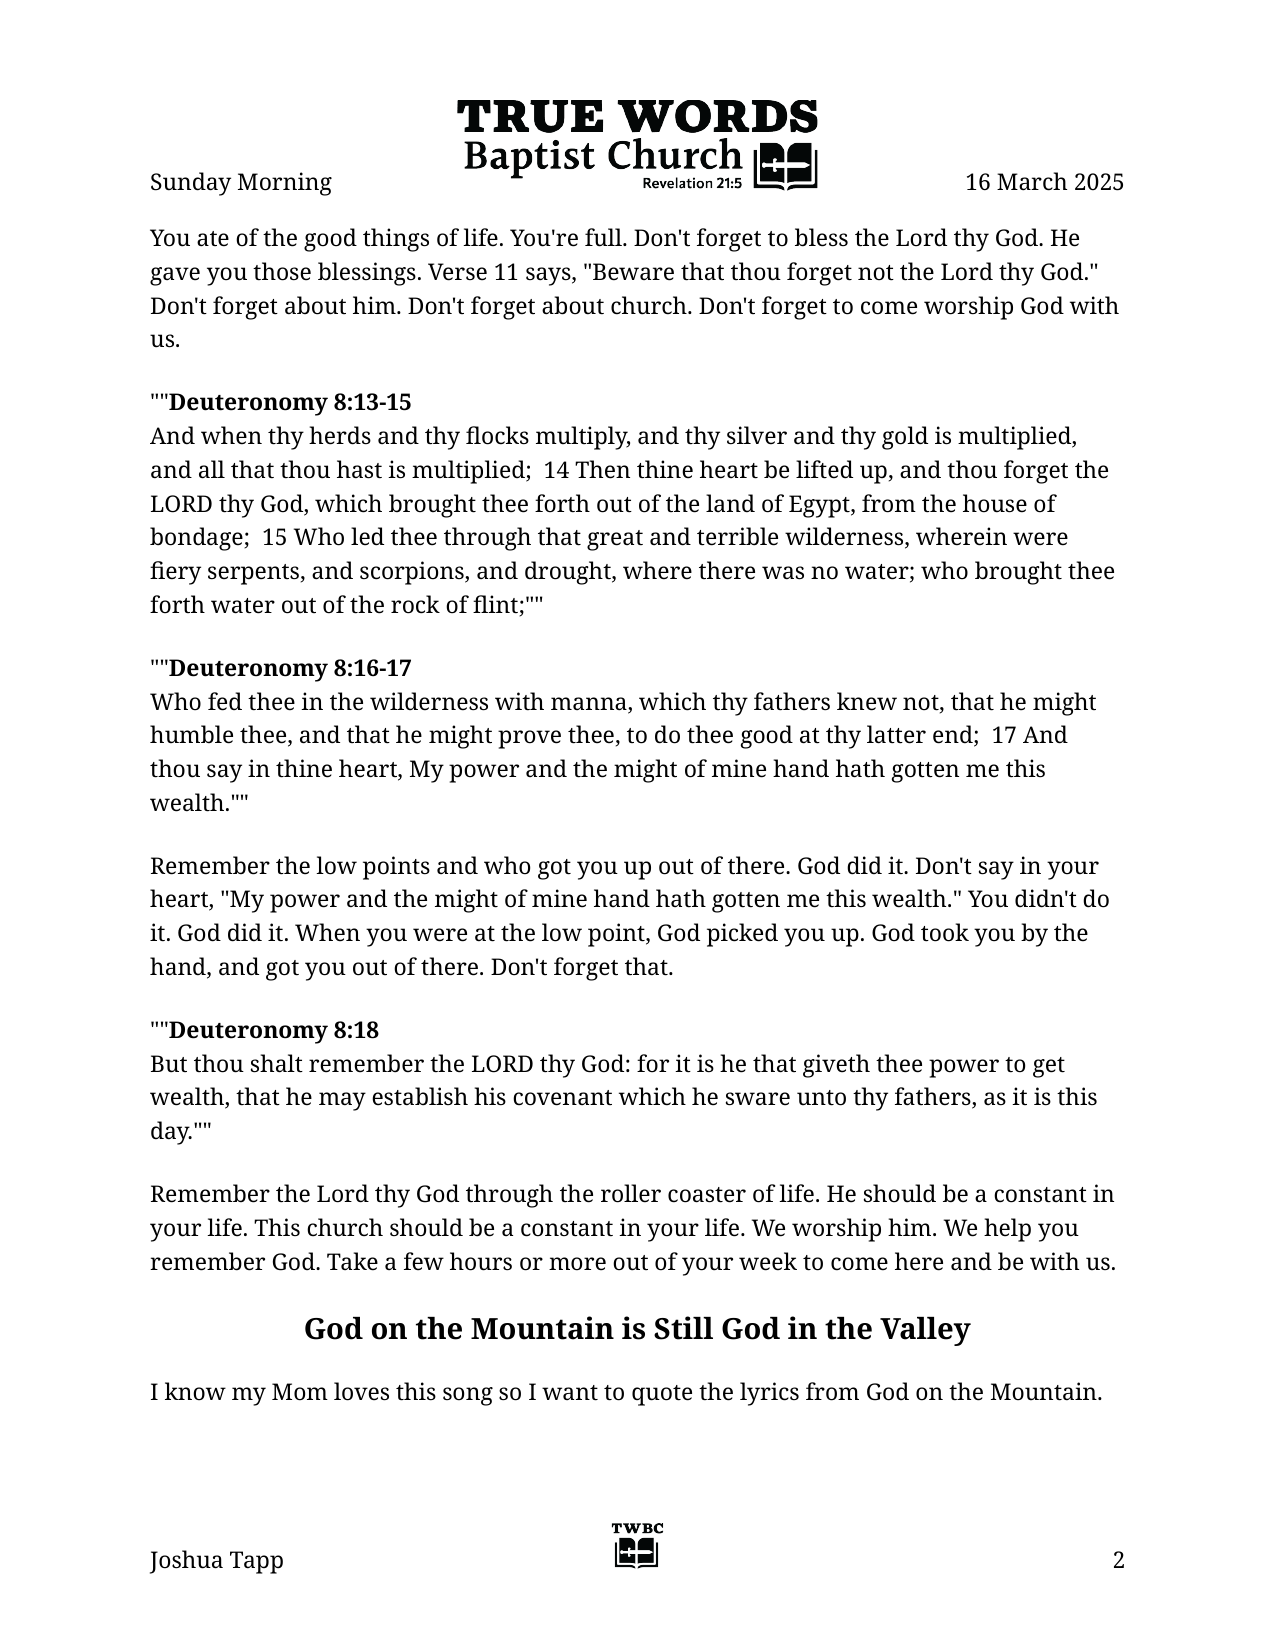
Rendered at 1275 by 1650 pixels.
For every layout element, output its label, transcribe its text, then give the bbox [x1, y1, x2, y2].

text ""Deuteronomy 8:18 But thou shalt remember the LORD thy God: for it is he that giveth thee power to get wealth, that he may establish his covenant which he sware unto thy fathers, as it is this day."" [150, 1014, 1125, 1146]
text Remember the low points and who got you up out of there. God did it. Don't say in your heart, "My power and the might of mine hand hath gotten me this wealth." You didn't do it. God did it. When you were at the low point, God picked you up. God took you by the hand, and got you out of there. Don't forget that. [150, 849, 1125, 982]
text You ate of the good things of life. You're full. Don't forget to bless the Lord thy God. He gave you those blessings. Verse 11 says, "Beware that thou forget not the Lord thy God." Don't forget about him. Don't forget about church. Don't forget to come worship God with us. [150, 222, 1125, 354]
text Remember the Lord thy God through the roller coaster of life. He should be a constant in your life. This church should be a constant in your life. We worship him. We help you remember God. Take a few hours or more out of your week to come here and be with us. [150, 1178, 1125, 1277]
picture [611, 1523, 664, 1569]
picture [457, 100, 818, 191]
text I know my Mom loves this song so I want to quote the lyrics from God on the Mountain. [150, 1376, 1125, 1407]
subtitle God on the Mountain is Still God in the Valley [150, 1308, 1125, 1348]
text ""Deuteronomy 8:16-17 Who fed thee in the wilderness with manna, which thy fathers knew not, that he might humble thee, and that he might prove thee, to do thee good at thy latter end; 17 And thou say in thine heart, My power and the might of mine hand hath gotten me this wealth."" [150, 652, 1125, 818]
text ""Deuteronomy 8:13-15 And when thy herds and thy flocks multiply, and thy silver and thy gold is multiplied, and all that thou hast is multiplied; 14 Then thine heart be lifted up, and thou forget the LORD thy God, which brought thee forth out of the land of Egypt, from the house of bondage; 15 Who led thee through that great and terrible wilderness, wherein were fiery serpents, and scorpions, and drought, where there was no water; who brought thee forth water out of the rock of flint;"" [150, 386, 1125, 620]
